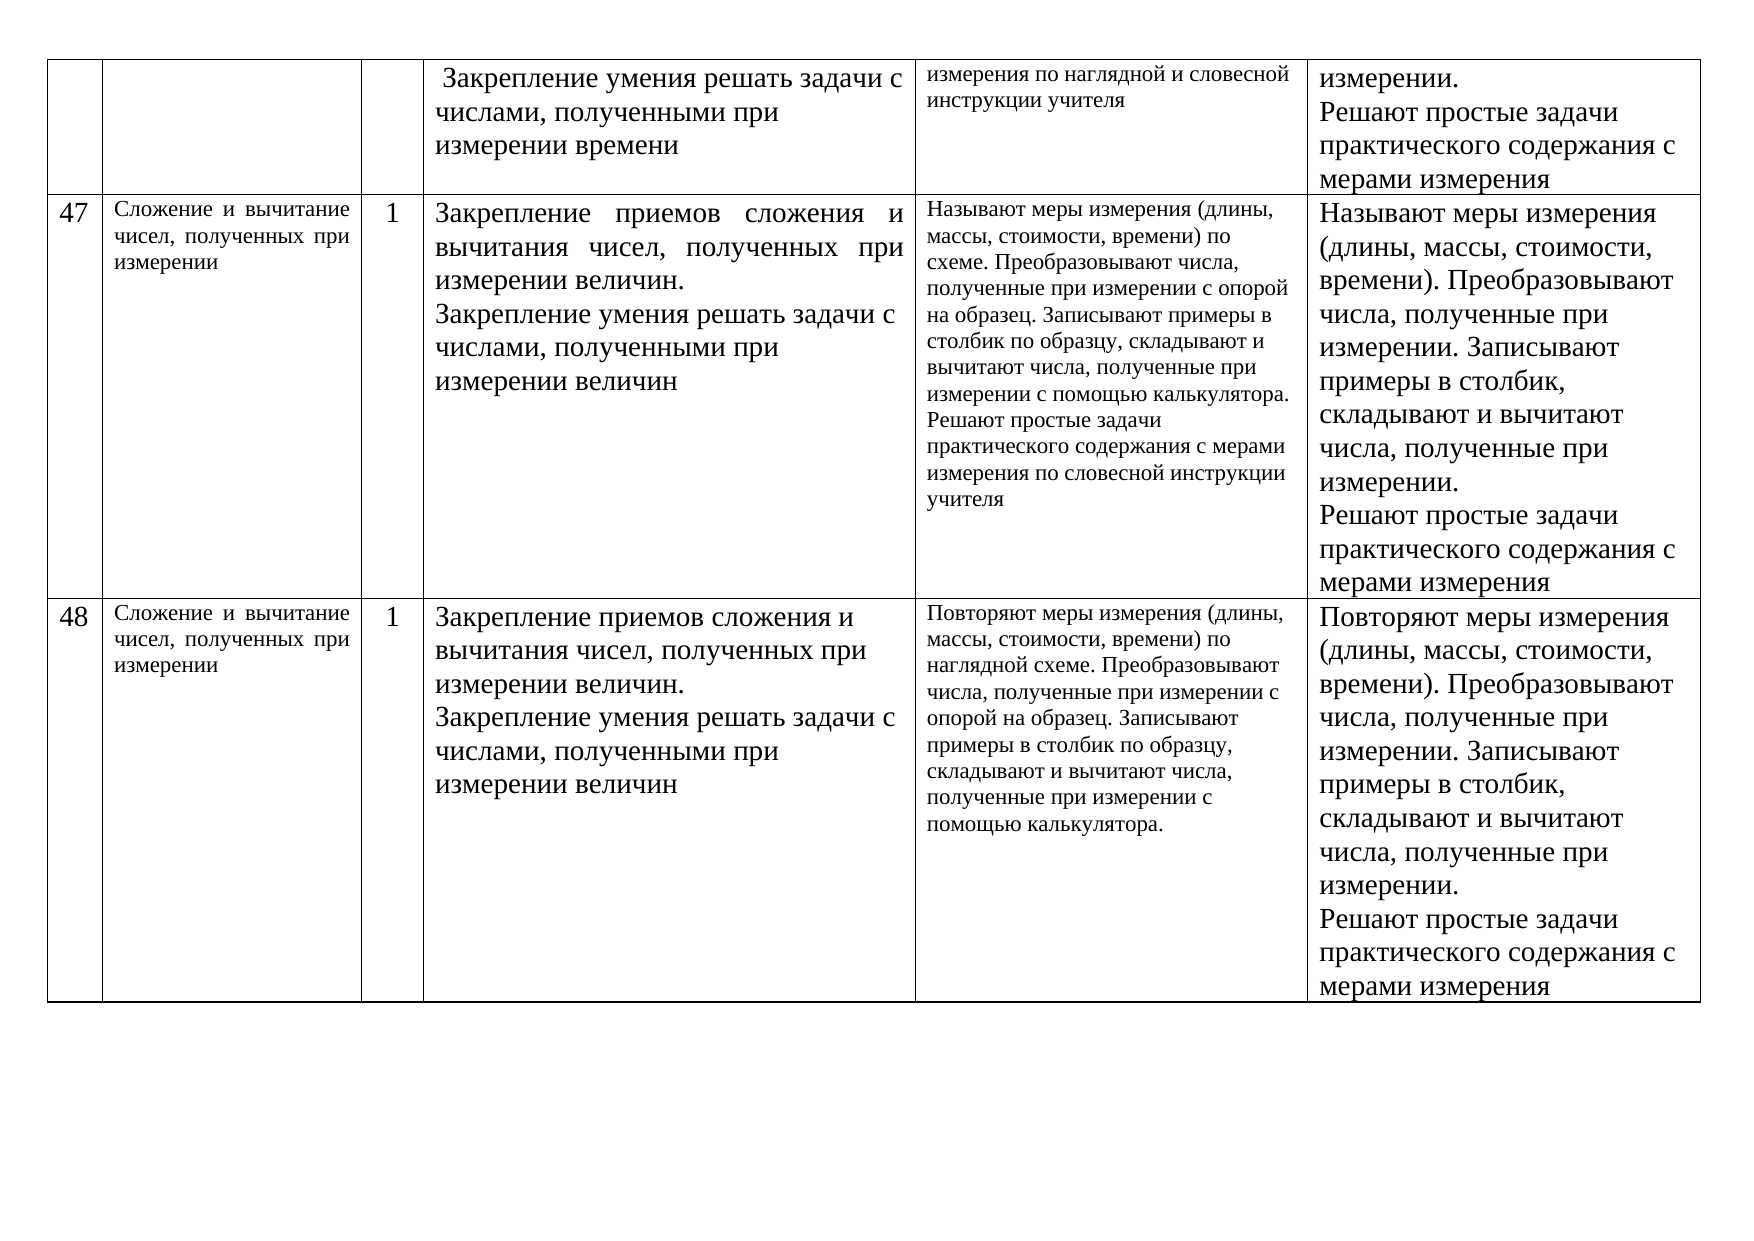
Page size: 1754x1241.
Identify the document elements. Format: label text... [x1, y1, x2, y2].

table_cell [424, 60, 915, 194]
table_cell Повторяют меры измерения (длины, массы, стоимости, времени). Преобразовывают числа, полученные при измерении. Записывают примеры в столбик, складывают и вычитают числа, полученные при измерении. Решают простые задачи практического содержания с мерами измерения [1308, 599, 1700, 1001]
table_cell 1 [362, 60, 423, 194]
table_cell 47 [48, 195, 102, 598]
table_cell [1308, 60, 1700, 194]
table_cell Сложение и вычитание чисел, полученных при измерении [103, 599, 361, 1001]
table_cell 48 [48, 599, 102, 1001]
table_cell 1 [362, 195, 423, 598]
table_cell Сложение и вычитание чисел, полученных при измерении [103, 195, 361, 598]
table_cell 46 [48, 60, 102, 194]
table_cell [103, 60, 361, 194]
table_cell Называют меры измерения (длины, массы, стоимости, времени) по схеме. Преобразовывают числа, полученные при измерении с опорой на образец. Записывают примеры в столбик по образцу, складывают и вычитают числа, полученные при измерении с помощью калькулятора. Решают простые задачи практического содержания с мерами измерения по словесной инструкции учителя [916, 195, 1307, 598]
table_cell Повторяют меры измерения (длины, массы, стоимости, времени) по наглядной схеме. Преобразовывают числа, полученные при измерении с опорой на образец. Записывают примеры в столбик по образцу, складывают и вычитают числа, полученные при измерении с помощью калькулятора. [916, 599, 1307, 1001]
table_cell 1 [362, 599, 423, 1001]
table_cell Закрепление приемов сложения и вычитания чисел, полученных при измерении величин. Закрепление умения решать задачи с числами, полученными при измерении величин [424, 599, 915, 1001]
table_cell Закрепление приемов сложения и вычитания чисел, полученных при измерении величин. Закрепление умения решать задачи с числами, полученными при измерении величин [424, 195, 915, 598]
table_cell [916, 60, 1307, 194]
